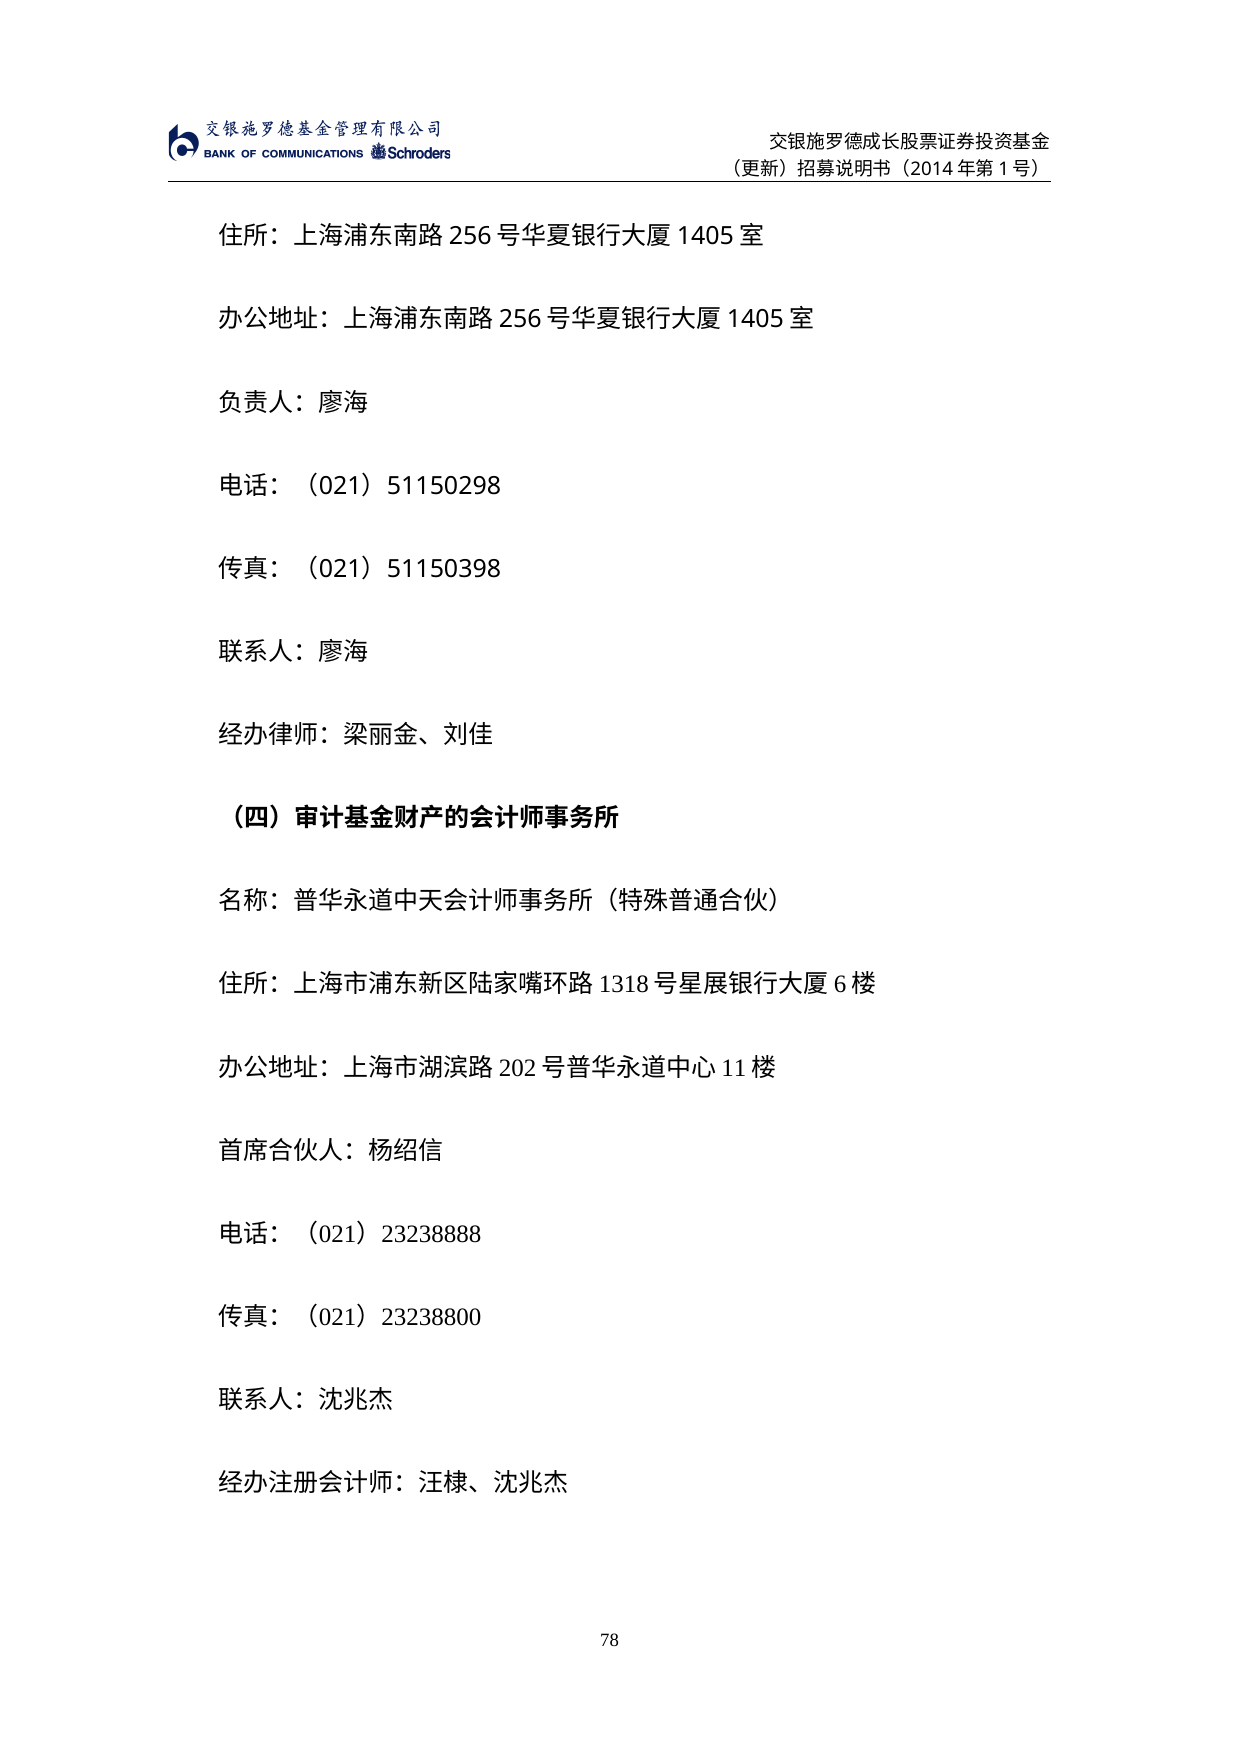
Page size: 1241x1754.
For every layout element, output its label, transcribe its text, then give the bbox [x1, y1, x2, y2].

text 传真：（021）23238800 [169, 1282, 1050, 1347]
text 首席合伙人：杨绍信 [169, 1116, 1050, 1181]
text 电话：（021）23238888 [169, 1199, 1050, 1264]
picture [168, 120, 451, 161]
text 电话：（021）51150298 [169, 451, 1050, 516]
text 名称：普华永道中天会计师事务所（特殊普通合伙） [169, 866, 1050, 931]
text 联系人：廖海 [169, 617, 1050, 682]
text 负责人：廖海 [169, 368, 1050, 433]
text 经办律师：梁丽金、刘佳 [169, 700, 1050, 765]
text 经办注册会计师：汪棣、沈兆杰 [169, 1448, 1050, 1513]
text 联系人：沈兆杰 [169, 1365, 1050, 1430]
text 办公地址：上海浦东南路256号华夏银行大厦1405室 [169, 284, 1050, 349]
text 住所：上海市浦东新区陆家嘴环路1318号星展银行大厦6楼 [169, 949, 1050, 1014]
text 办公地址：上海市湖滨路202号普华永道中心11楼 [169, 1033, 1050, 1098]
text 住所：上海浦东南路256号华夏银行大厦1405室 [169, 201, 1050, 266]
text （四）审计基金财产的会计师事务所 [169, 783, 1050, 848]
text 传真：（021）51150398 [169, 534, 1050, 599]
